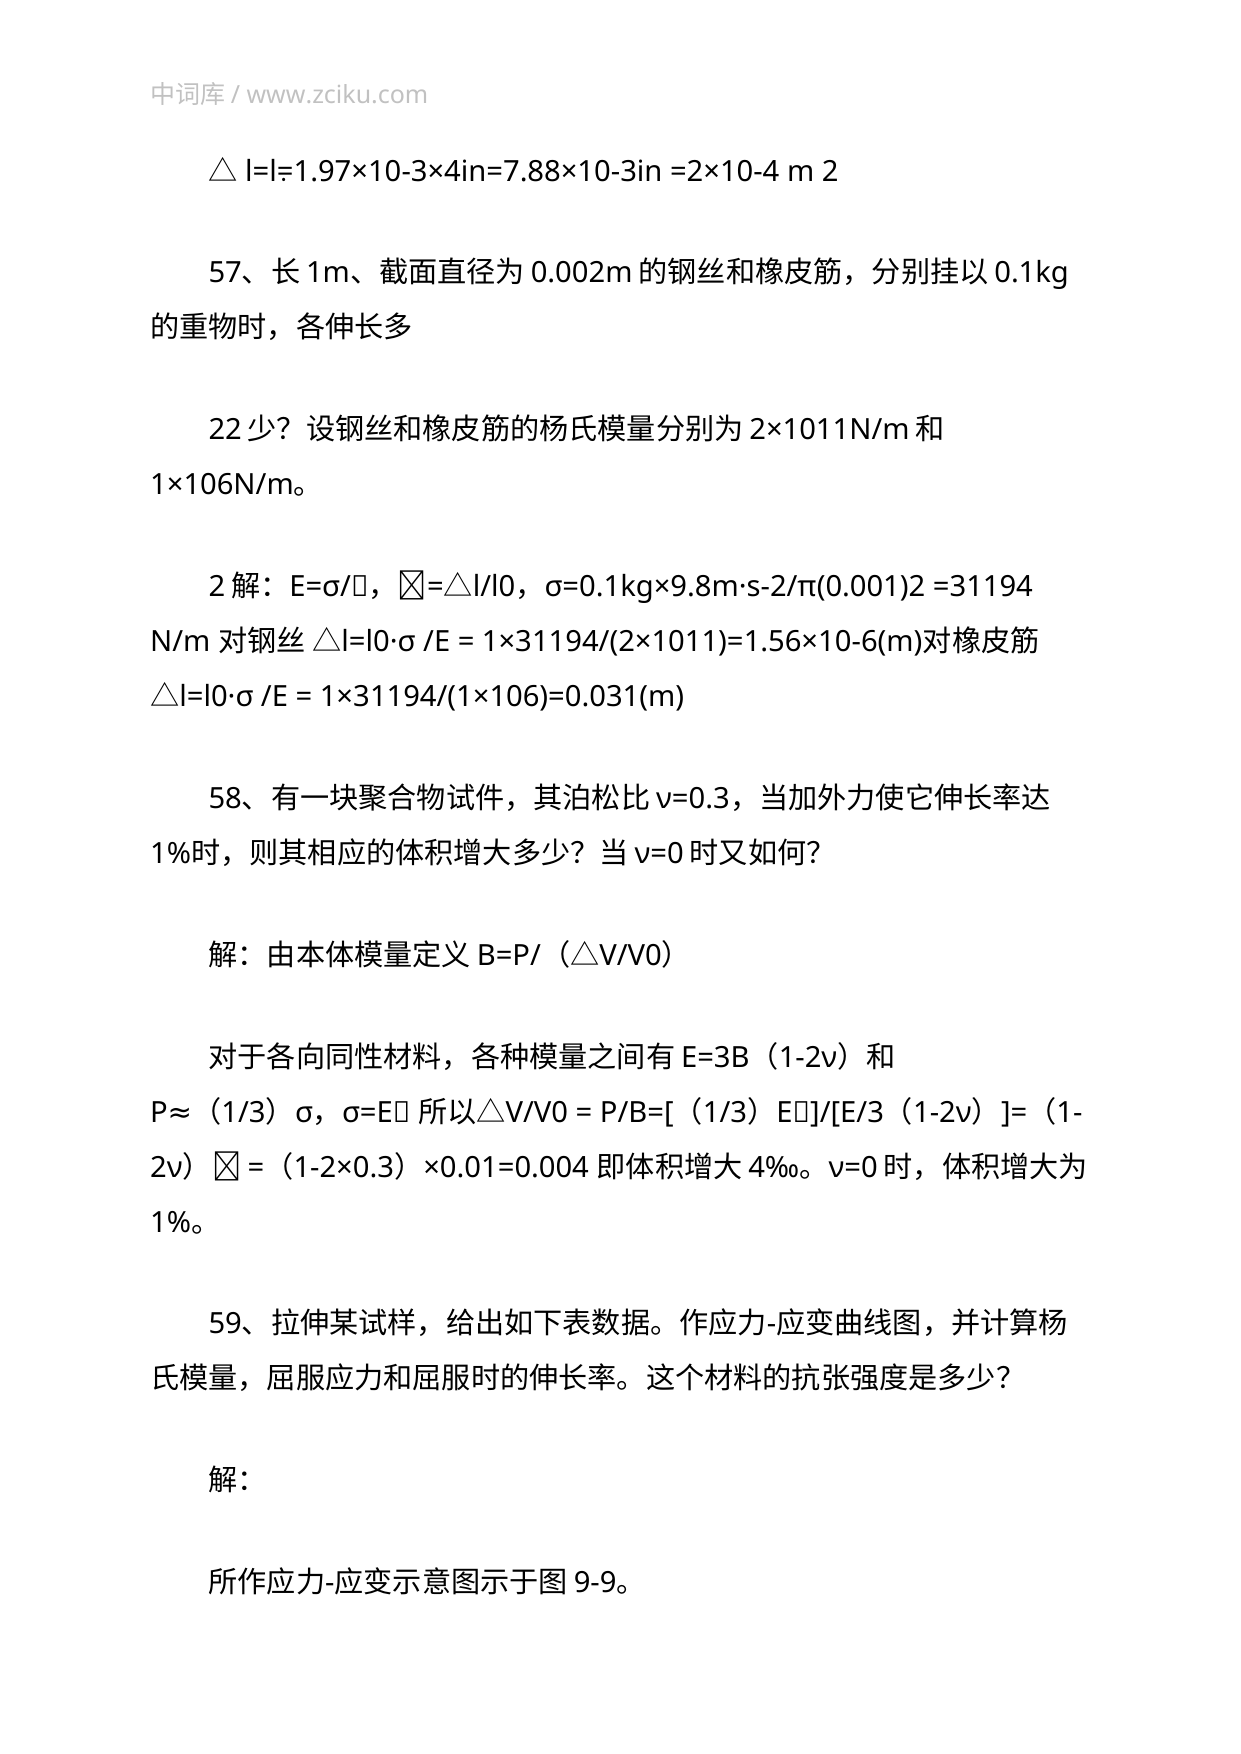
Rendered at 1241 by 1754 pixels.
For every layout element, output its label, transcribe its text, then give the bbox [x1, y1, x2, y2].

text 对于各向同性材料，各种模量之间有E=3B（1-2ν）和P≈（1/3）σ，σ=E 所以△V/V0 = P/B=[（1/3）E]/[E/3（1-2ν）]=（1-2ν） =（1-2×0.3）×0.01=0.004 即体积增大4‰。ν=0时，体积增大为1%。 [150, 1033, 1090, 1241]
text 22少？设钢丝和橡皮筋的杨氏模量分别为2×1011N/m和1×106N/m。 [150, 405, 1090, 503]
text △ l=﹒l=1.97×10-3×4in=7.88×10-3in =2×10-4 m 2 [150, 150, 1090, 190]
text 解： [150, 1457, 1090, 1499]
text 解：由本体模量定义B=P/（△V/V0） [150, 931, 1090, 973]
text 58、有一块聚合物试件，其泊松比ν=0.3，当加外力使它伸长率达1%时，则其相应的体积增大多少？当ν=0时又如何？ [150, 774, 1090, 872]
text 59、拉伸某试样，给出如下表数据。作应力-应变曲线图，并计算杨氏模量，屈服应力和屈服时的伸长率。这个材料的抗张强度是多少？ [150, 1300, 1090, 1397]
text 所作应力-应变示意图示于图9-9。 [150, 1559, 1090, 1601]
text 57、长1m、截面直径为0.002m的钢丝和橡皮筋，分别挂以0.1kg的重物时，各伸长多 [150, 248, 1090, 346]
text 2解：E=σ/，=△l/l0，σ=0.1kg×9.8m·s-2/π(0.001)2 =31194 N/m 对钢丝 △l=l0·σ /E = 1×31194/(2×1011)=1.56×10-6(m)对橡皮筋△l=l0·σ /E = 1×31194/(1×106)=0.031(m) [150, 562, 1090, 714]
